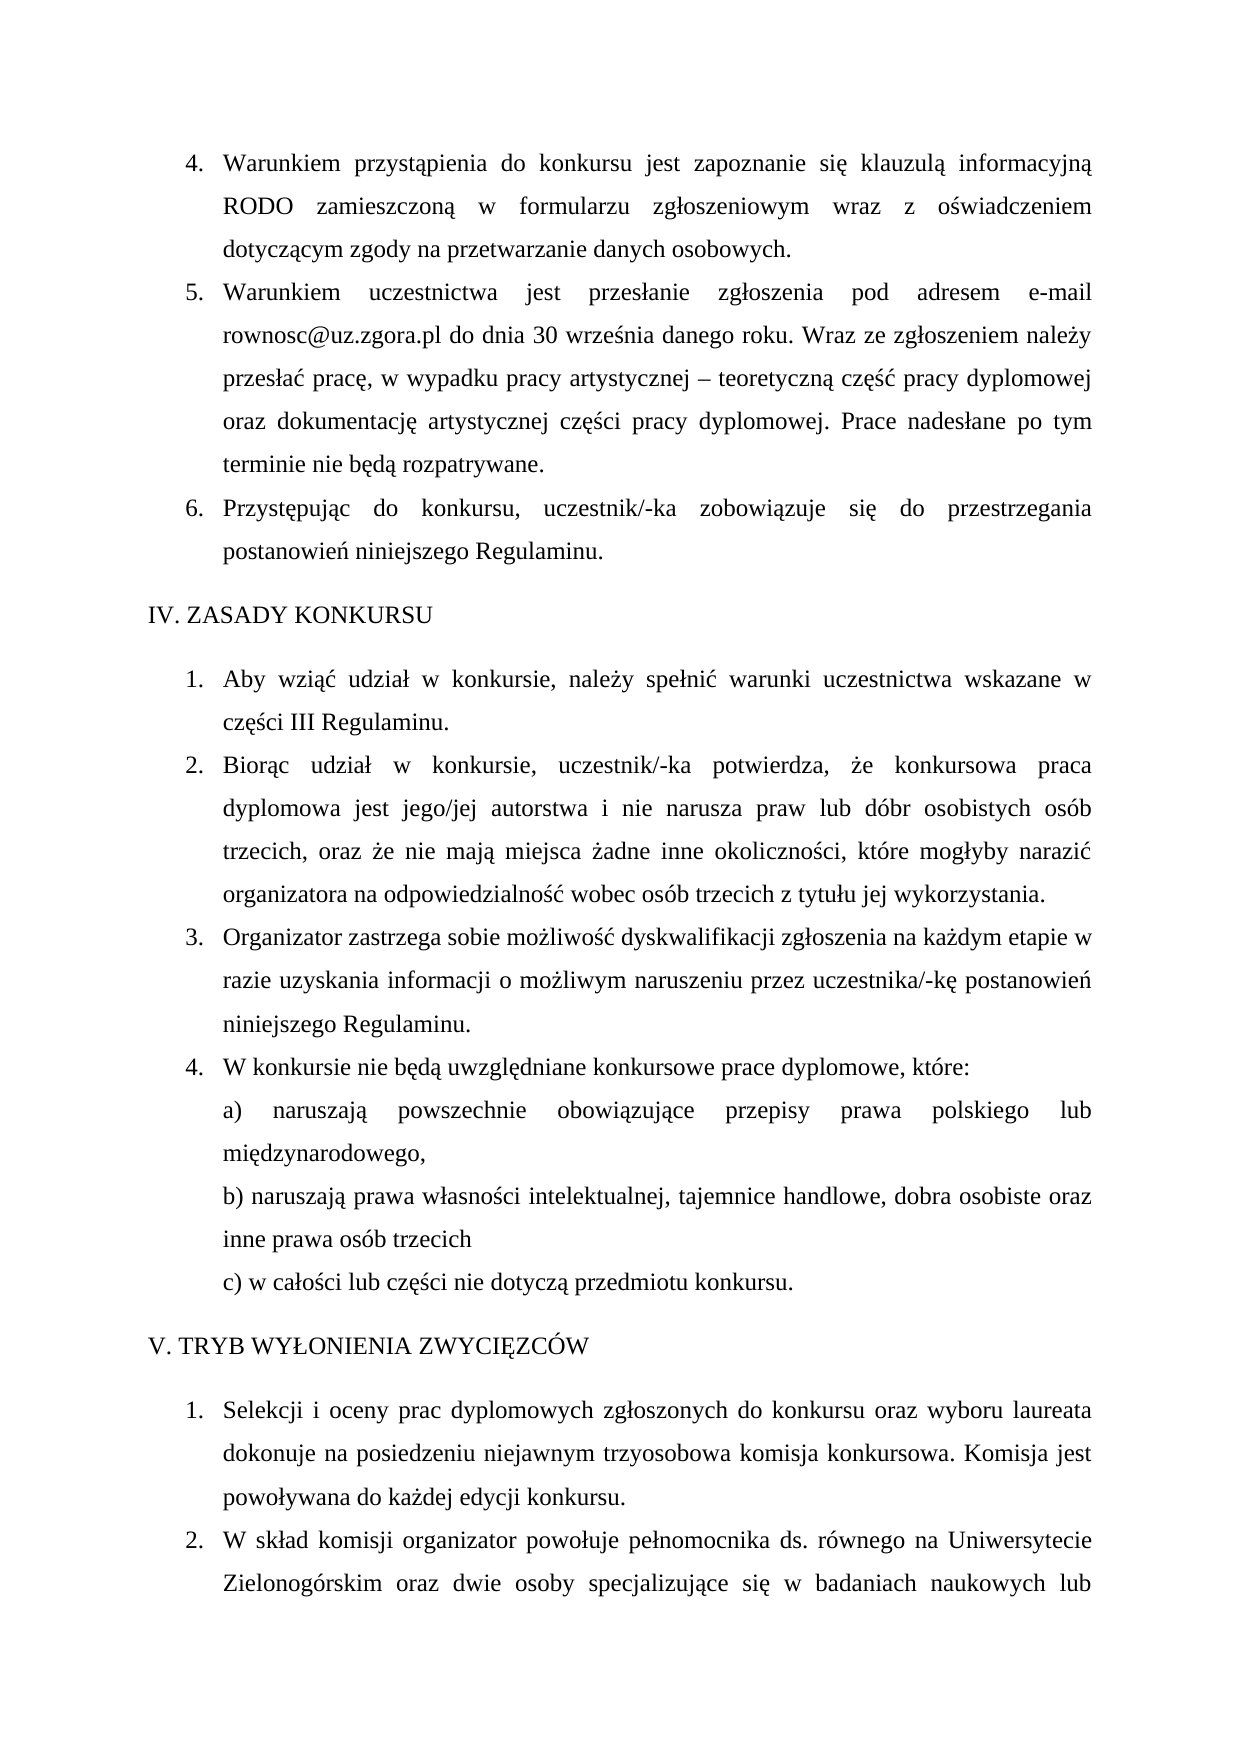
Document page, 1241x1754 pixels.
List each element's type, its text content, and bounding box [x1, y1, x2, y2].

text V. TRYB WYŁONIENIA ZWYCIĘZCÓW [148, 1331, 1093, 1360]
list Biorąc udział w konkursie, uczestnik/-ka potwierdza, że konkursowa praca dyplomowa jest jego/jej autorstwa i nie narusza praw lub dóbr osobistych osób trzecich, oraz że nie mają miejsca żadne inne okoliczności, które mogłyby narazić organizatora na odpowiedzialność wobec osób trzecich z tytułu jej wykorzystania. [185, 750, 1093, 908]
list Organizator zastrzega sobie możliwość dyskwalifikacji zgłoszenia na każdym etapie w razie uzyskania informacji o możliwym naruszeniu przez uczestnika/-kę postanowień niniejszego Regulaminu. [185, 922, 1093, 1037]
list Przystępując do konkursu, uczestnik/-ka zobowiązuje się do przestrzegania postanowień niniejszego Regulaminu. [185, 493, 1093, 564]
list Selekcji i oceny prac dyplomowych zgłoszonych do konkursu oraz wyboru laureata dokonuje na posiedzeniu niejawnym trzyosobowa komisja konkursowa. Komisja jest powoływana do każdej edycji konkursu. [185, 1395, 1093, 1510]
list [185, 1525, 1093, 1597]
list b) naruszają prawa własności intelektualnej, tajemnice handlowe, dobra osobiste oraz inne prawa osób trzecich [223, 1181, 1093, 1253]
list c) w całości lub części nie dotyczą przedmiotu konkursu. [223, 1267, 1093, 1296]
list W konkursie nie będą uwzględniane konkursowe prace dyplomowe, które: [185, 1052, 1093, 1081]
list a) naruszają powszechnie obowiązujące przepisy prawa polskiego lub międzynarodowego, [223, 1095, 1093, 1167]
list Warunkiem uczestnictwa jest przesłanie zgłoszenia pod adresem e-mail rownosc@uz.zgora.pl do dnia 30 września danego roku. Wraz ze zgłoszeniem należy przesłać pracę, w wypadku pracy artystycznej – teoretyczną część pracy dyplomowej oraz dokumentację artystycznej części pracy dyplomowej. Prace nadesłane po tym terminie nie będą rozpatrywane. [185, 277, 1093, 478]
list Warunkiem przystąpienia do konkursu jest zapoznanie się klauzulą informacyjną RODO zamieszczoną w formularzu zgłoszeniowym wraz z oświadczeniem dotyczącym zgody na przetwarzanie danych osobowych. [185, 148, 1093, 263]
list Aby wziąć udział w konkursie, należy spełnić warunki uczestnictwa wskazane w części III Regulaminu. [185, 664, 1093, 736]
text IV. ZASADY KONKURSU [148, 600, 1093, 628]
